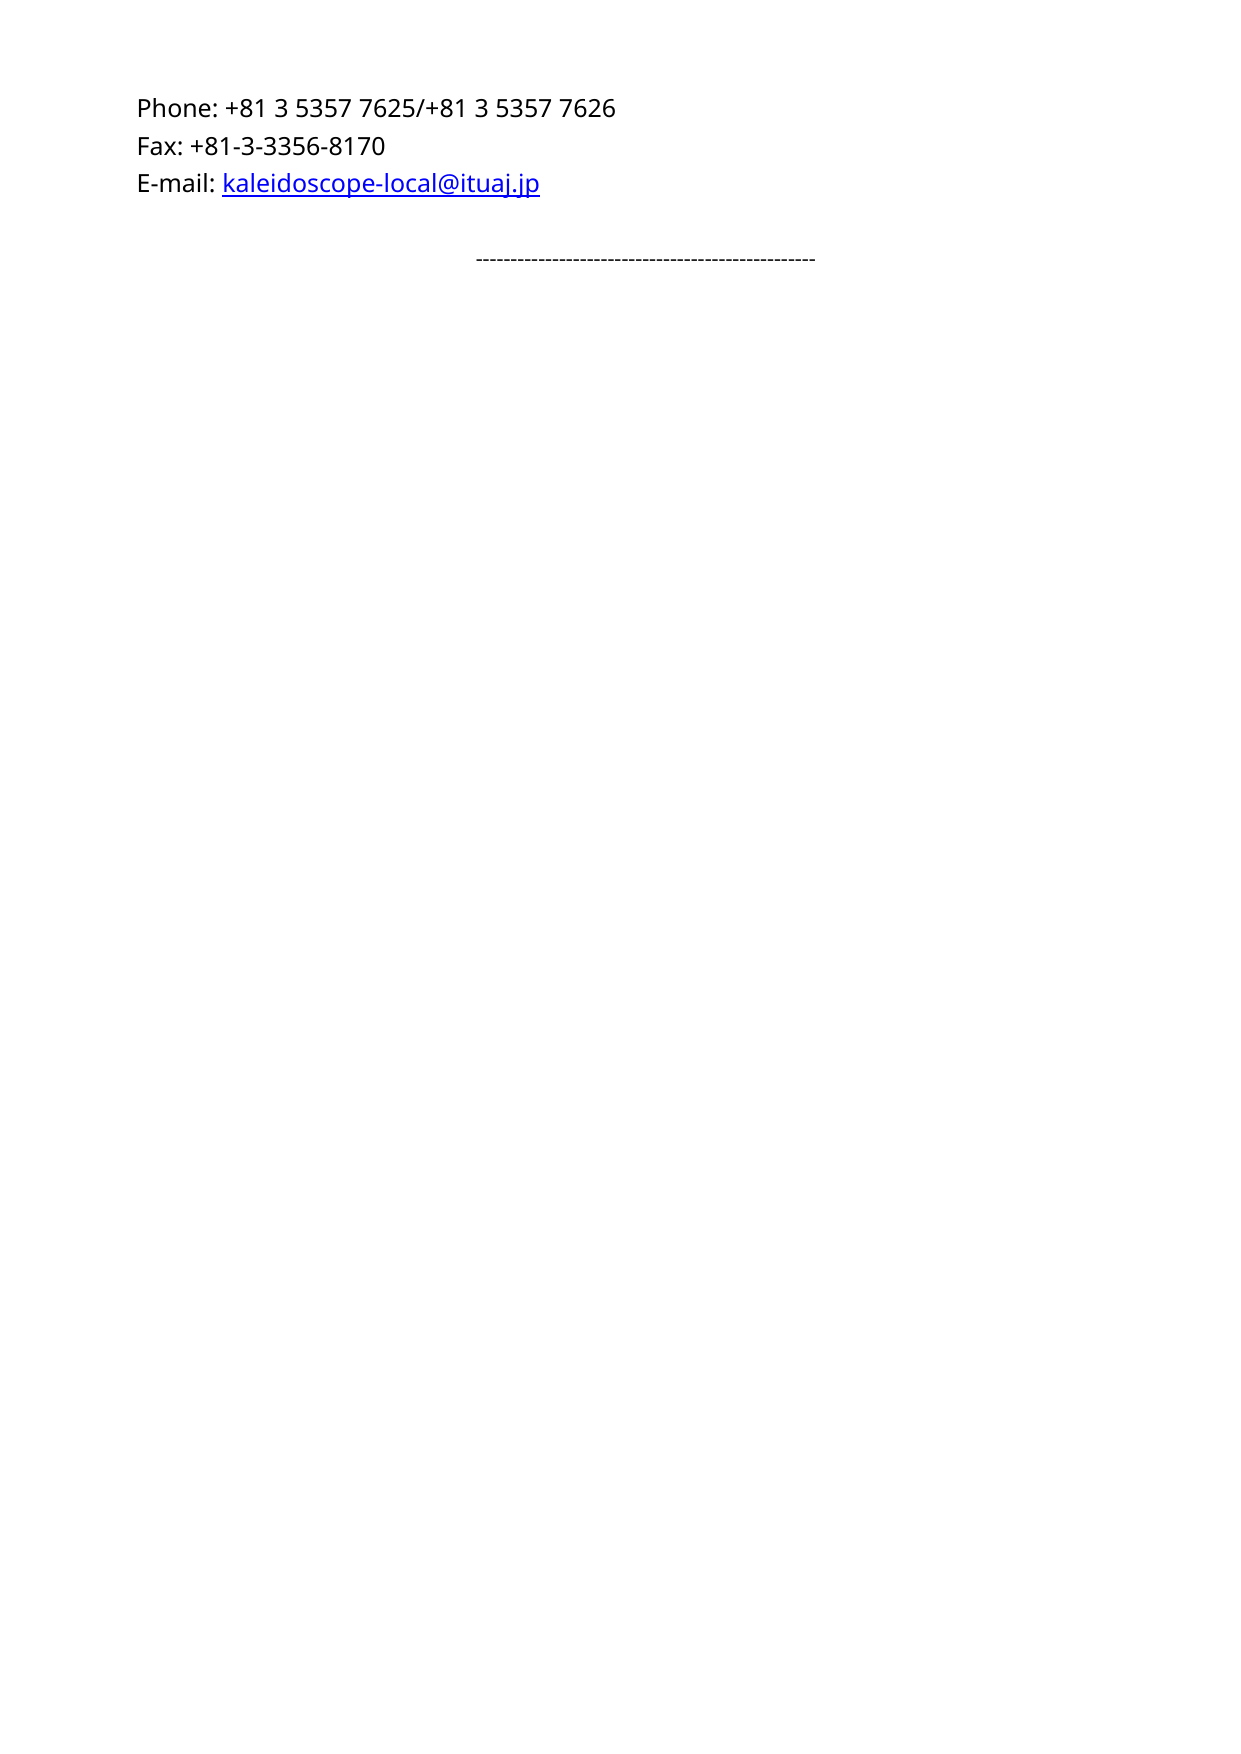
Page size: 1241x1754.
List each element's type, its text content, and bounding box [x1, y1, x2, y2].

text Fax: +81-3-3356-8170 [75, 127, 1165, 164]
text Phone: +81 3 5357 7625/+81 3 5357 7626 [75, 89, 1165, 127]
text E-mail: kaleidoscope-local@ituaj.jp [75, 164, 1165, 202]
text ------------------------------------------------- [75, 239, 1165, 277]
